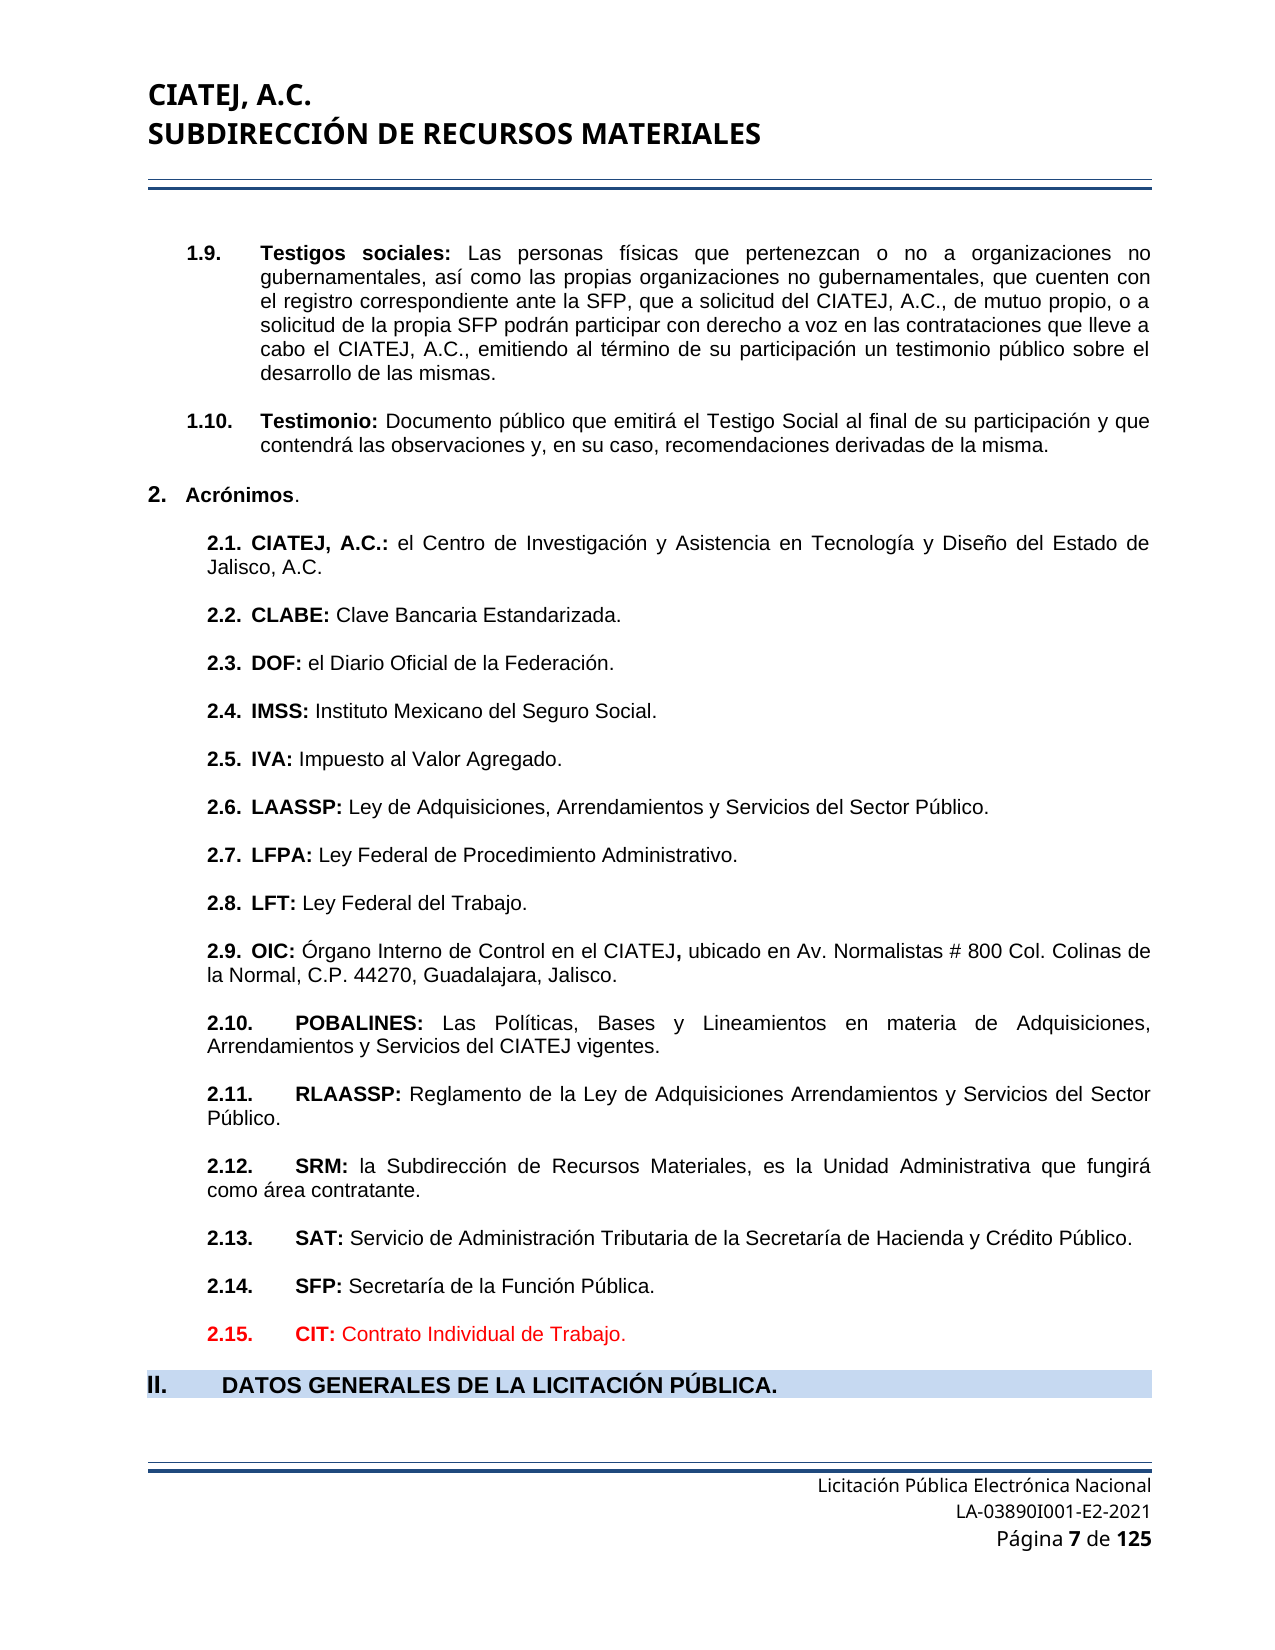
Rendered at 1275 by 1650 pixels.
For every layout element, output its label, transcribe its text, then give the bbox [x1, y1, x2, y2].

list CIT: Contrato Individual de Trabajo. [207, 1322, 1152, 1346]
list SAT: Servicio de Administración Tributaria de la Secretaría de Hacienda y Crédito Público. [207, 1226, 1152, 1250]
list Testigos sociales: Las personas físicas que pertenezcan o no a organizaciones no gubernamentales, así como las propias organizaciones no gubernamentales, que cuenten con el registro correspondiente ante la SFP, que a solicitud del CIATEJ, A.C., de mutuo propio, o a solicitud de la propia SFP podrán participar con derecho a voz en las contrataciones que lleve a cabo el CIATEJ, A.C., emitiendo al término de su participación un testimonio público sobre el desarrollo de las mismas. [186, 241, 1152, 385]
list OIC: Órgano Interno de Control en el CIATEJ, ubicado en Av. Normalistas # 800 Col. Colinas de la Normal, C.P. 44270, Guadalajara, Jalisco. [207, 938, 1152, 986]
list LFT: Ley Federal del Trabajo. [207, 891, 1152, 914]
list SFP: Secretaría de la Función Pública. [207, 1274, 1152, 1298]
list IVA: Impuesto al Valor Agregado. [207, 747, 1152, 771]
list IMSS: Instituto Mexicano del Seguro Social. [207, 699, 1152, 723]
list RLAASSP: Reglamento de la Ley de Adquisiciones Arrendamientos y Servicios del Sector Público. [207, 1082, 1152, 1130]
list POBALINES: Las Políticas, Bases y Lineamientos en materia de Adquisiciones, Arrendamientos y Servicios del CIATEJ vigentes. [207, 1010, 1152, 1058]
list CIATEJ, A.C.: el Centro de Investigación y Asistencia en Tecnología y Diseño del Estado de Jalisco, A.C. [207, 531, 1152, 579]
list Acrónimos. [148, 481, 1152, 507]
list SRM: la Subdirección de Recursos Materiales, es la Unidad Administrativa que fungirá como área contratante. [207, 1154, 1152, 1202]
list CLABE: Clave Bancaria Estandarizada. [207, 603, 1152, 627]
list DOF: el Diario Oficial de la Federación. [207, 651, 1152, 675]
list DATOS GENERALES DE LA LICITACIÓN PÚBLICA. [147, 1370, 1152, 1398]
list Testimonio: Documento público que emitirá el Testigo Social al final de su participación y que contendrá las observaciones y, en su caso, recomendaciones derivadas de la misma. [186, 409, 1152, 457]
list LAASSP: Ley de Adquisiciones, Arrendamientos y Servicios del Sector Público. [207, 795, 1152, 819]
list LFPA: Ley Federal de Procedimiento Administrativo. [207, 843, 1152, 867]
